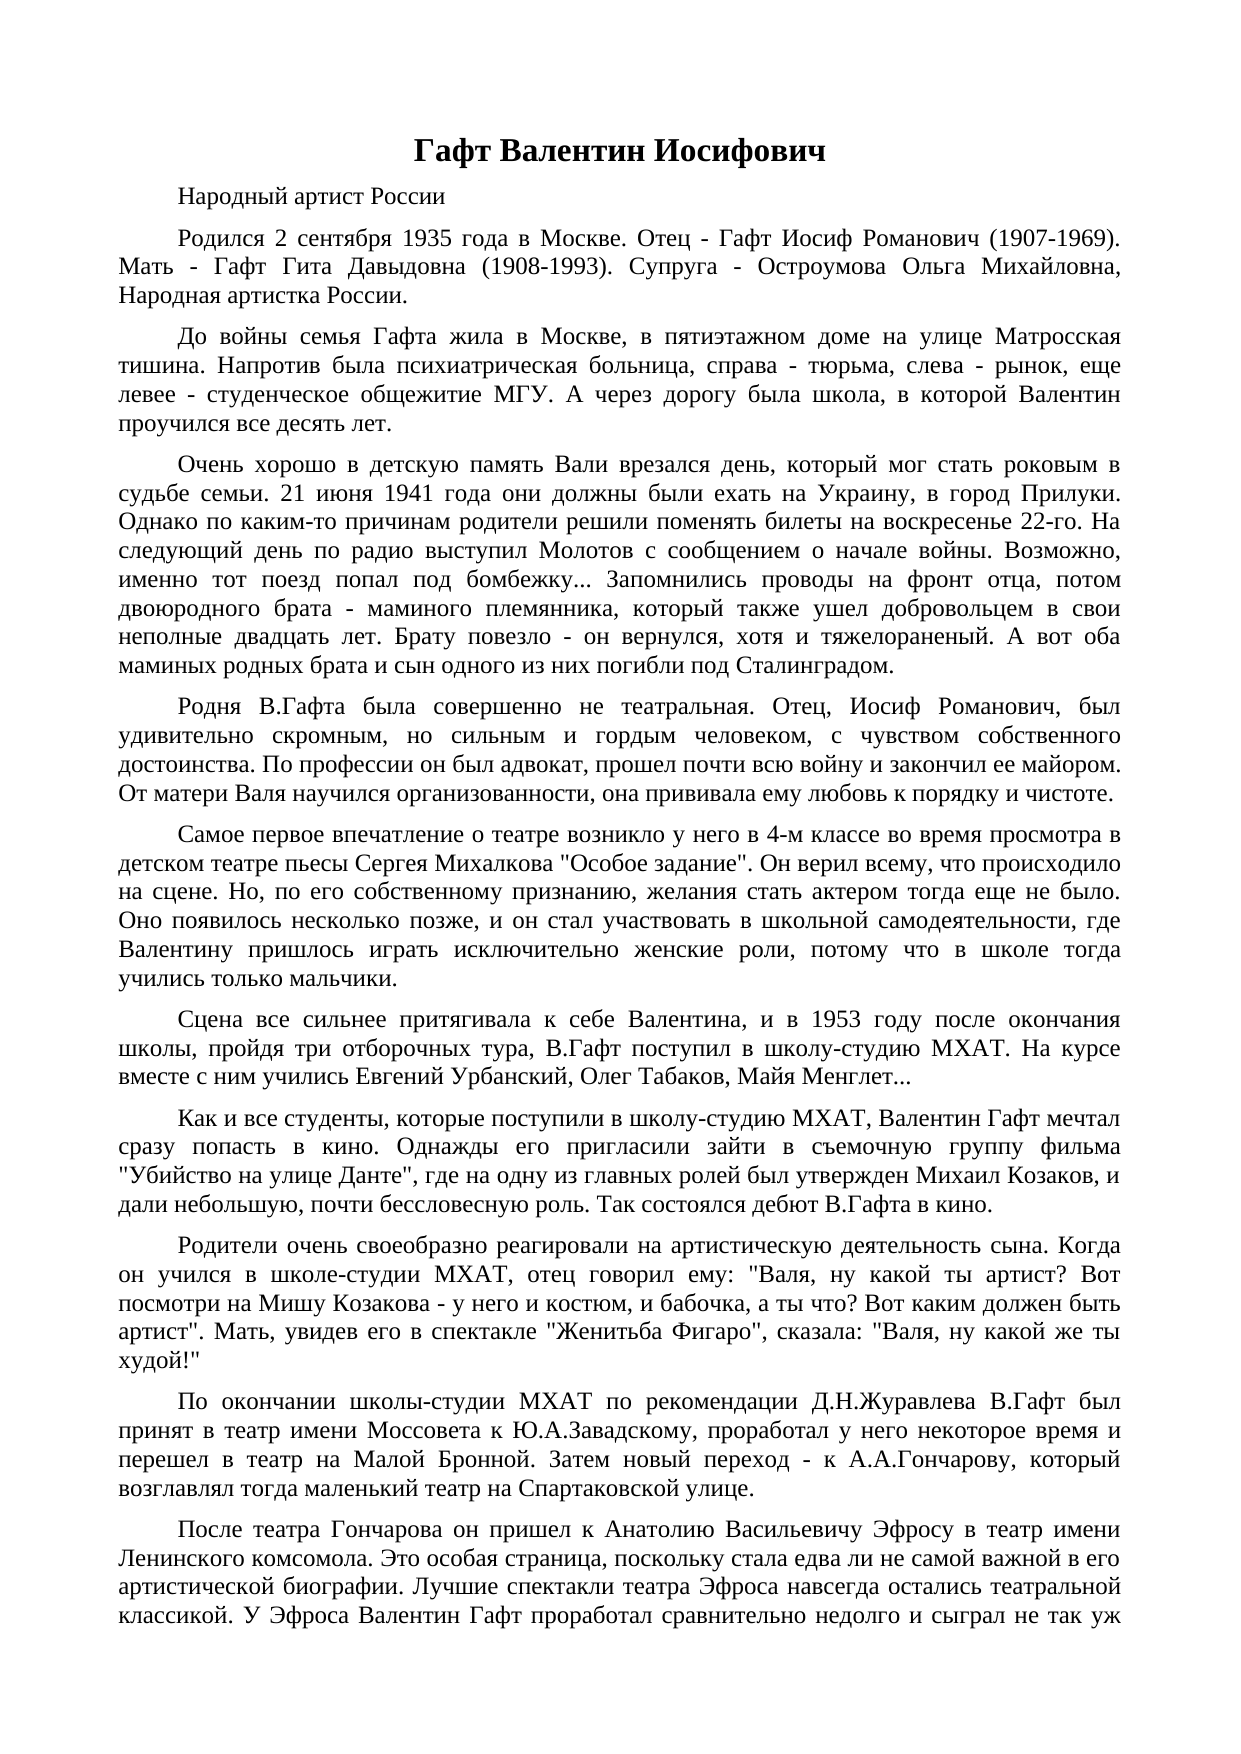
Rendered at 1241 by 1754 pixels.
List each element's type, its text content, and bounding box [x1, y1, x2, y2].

text Родители очень своеобразно реагировали на артистическую деятельность сына. Когда он учился в школе-студии МХАТ, отец говорил ему: "Валя, ну какой ты артист? Вот посмотри на Мишу Козакова - у него и костюм, и бабочка, а ты что? Вот каким должен быть артист". Мать, увидев его в спектакле "Женитьба Фигаро", сказала: "Валя, ну какой же ты худой!" [118, 1230, 1122, 1374]
text Очень хорошо в детскую память Вали врезался день, который мог стать роковым в судьбе семьи. 21 июня 1941 года они должны были ехать на Украину, в город Прилуки. Однако по каким-то причинам родители решили поменять билеты на воскресенье 22-го. На следующий день по радио выступил Молотов с сообщением о начале войны. Возможно, именно тот поезд попал под бомбежку... Запомнились проводы на фронт отца, потом двоюродного брата - маминого племянника, который также ушел добровольцем в свои неполные двадцать лет. Брату повезло - он вернулся, хотя и тяжелораненый. А вот оба маминых родных брата и сын одного из них погибли под Сталинградом. [118, 449, 1122, 679]
text Самое первое впечатление о театре возникло у него в 4-м классе во время просмотра в детском театре пьесы Сергея Михалкова "Особое задание". Он верил всему, что происходило на сцене. Но, по его собственному признанию, желания стать актером тогда еще не было. Оно появилось несколько позже, и он стал участвовать в школьной самодеятельности, где Валентину пришлось играть исключительно женские роли, потому что в школе тогда учились только мальчики. [118, 819, 1122, 991]
text По окончании школы-студии МХАТ по рекомендации Д.Н.Журавлева В.Гафт был принят в театр имени Моссовета к Ю.А.Завадскому, проработал у него некоторое время и перешел в театр на Малой Бронной. Затем новый переход - к А.А.Гончарову, который возглавлял тогда маленький театр на Спартаковской улице. [118, 1386, 1122, 1501]
text До войны семья Гафта жила в Москве, в пятиэтажном доме на улице Матросская тишина. Напротив была психиатрическая больница, справа - тюрьма, слева - рынок, еще левее - студенческое общежитие МГУ. А через дорогу была школа, в которой Валентин проучился все десять лет. [118, 321, 1122, 436]
text Как и все студенты, которые поступили в школу-студию МХАТ, Валентин Гафт мечтал сразу попасть в кино. Однажды его пригласили зайти в съемочную группу фильма "Убийство на улице Данте", где на одну из главных ролей был утвержден Михаил Козаков, и дали небольшую, почти бессловесную роль. Так состоялся дебют В.Гафта в кино. [118, 1103, 1122, 1218]
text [118, 1514, 1122, 1629]
text Родня В.Гафта была совершенно не театральная. Отец, Иосиф Романович, был удивительно скромным, но сильным и гордым человеком, с чувством собственного достоинства. По профессии он был адвокат, прошел почти всю войну и закончил ее майором. От матери Валя научился организованности, она прививала ему любовь к порядку и чистоте. [118, 691, 1122, 806]
text Гафт Валентин Иосифович [118, 131, 1122, 169]
text Сцена все сильнее притягивала к себе Валентина, и в 1953 году после окончания школы, пройдя три отборочных тура, В.Гафт поступил в школу-студию МХАТ. На курсе вместе с ним учились Евгений Урбанский, Олег Табаков, Майя Менглет... [118, 1004, 1122, 1090]
text Народный артист России [118, 181, 1122, 210]
text Родился 2 сентября 1935 года в Москве. Отец - Гафт Иосиф Романович (1907-1969). Мать - Гафт Гита Давыдовна (1908-1993). Супруга - Остроумова Ольга Михайловна, Народная артистка России. [118, 223, 1122, 309]
